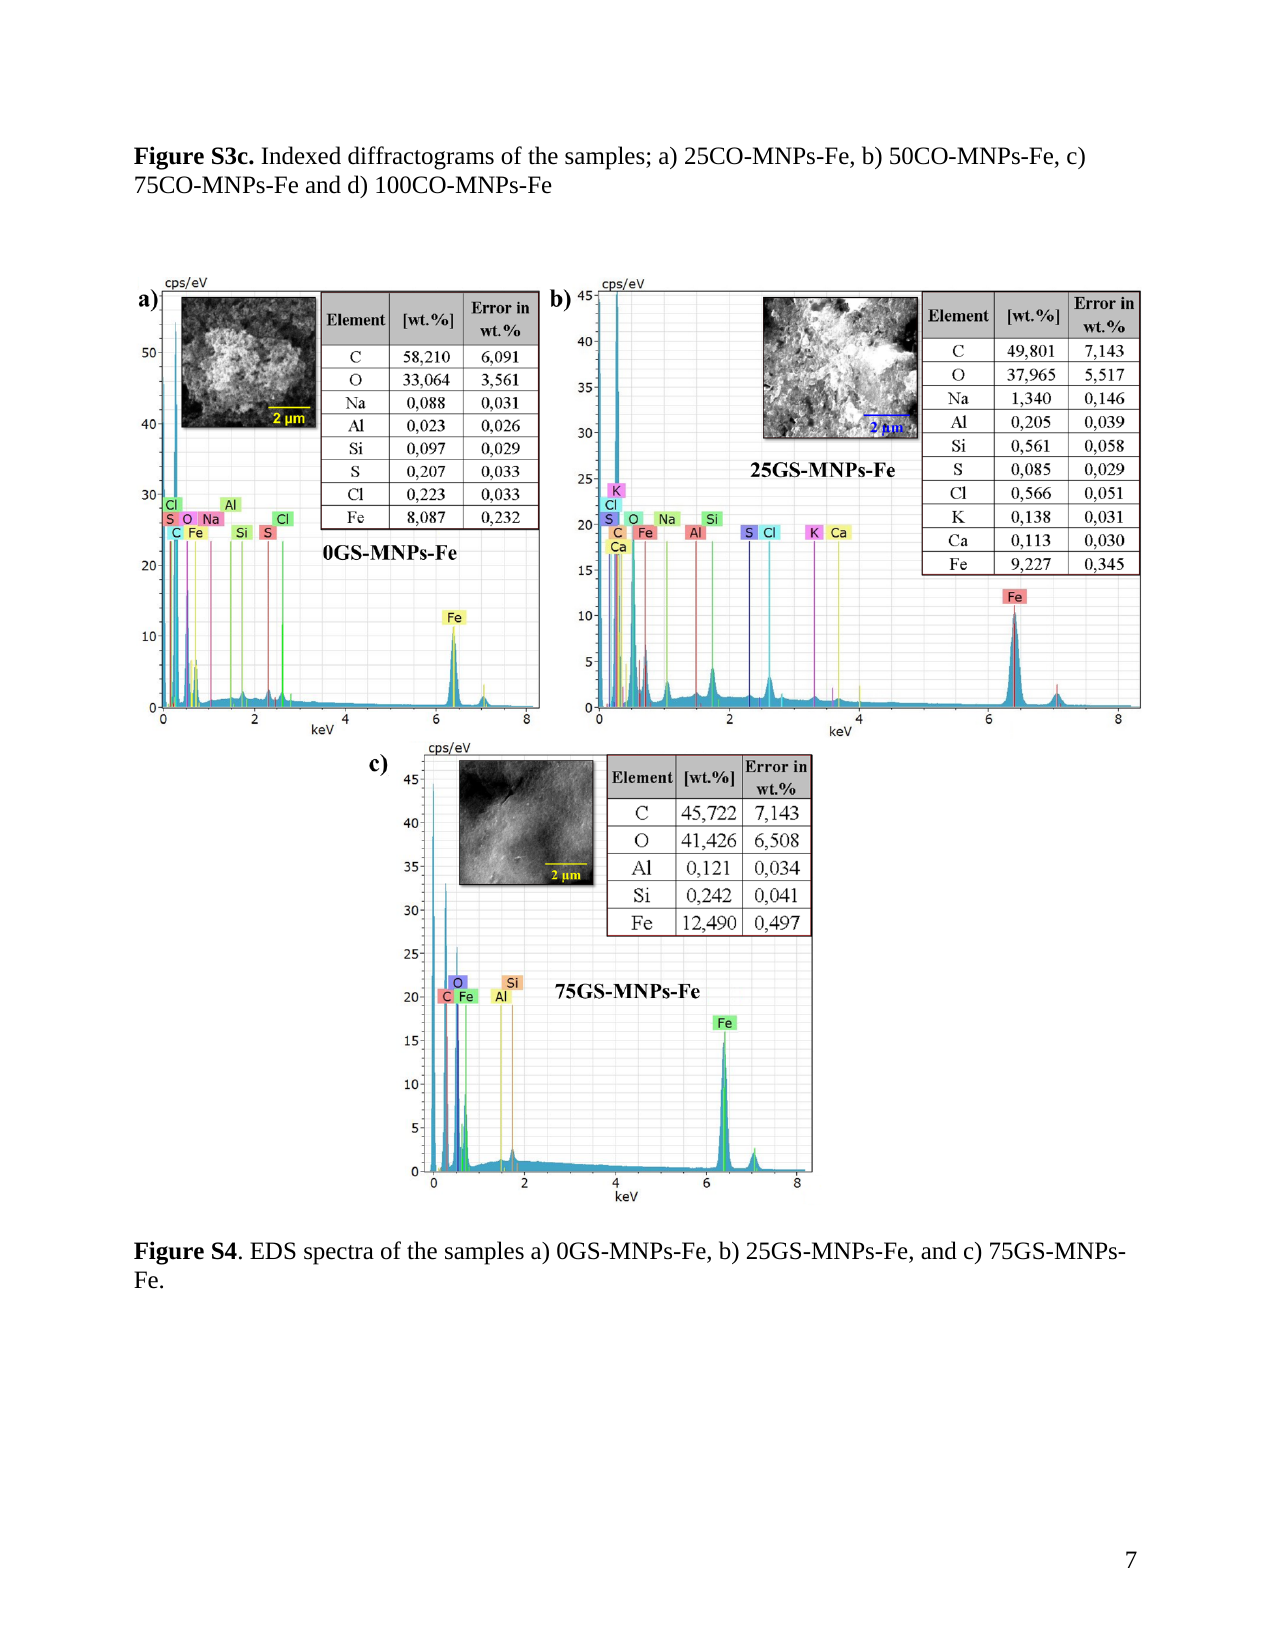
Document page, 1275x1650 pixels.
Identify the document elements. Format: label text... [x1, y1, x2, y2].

picture [133, 277, 1152, 1212]
text Figure S3c. Indexed diffractograms of the samples; a) 25CO-MNPs-Fe, b) 50CO-MNPs-Fe, c) 75CO-MNPs-Fe and d) 100CO-MNPs-Fe [133, 141, 1152, 199]
text Figure S4. EDS spectra of the samples a) 0GS-MNPs-Fe, b) 25GS-MNPs-Fe, and c) 75GS-MNPs-Fe. [133, 1236, 1152, 1294]
